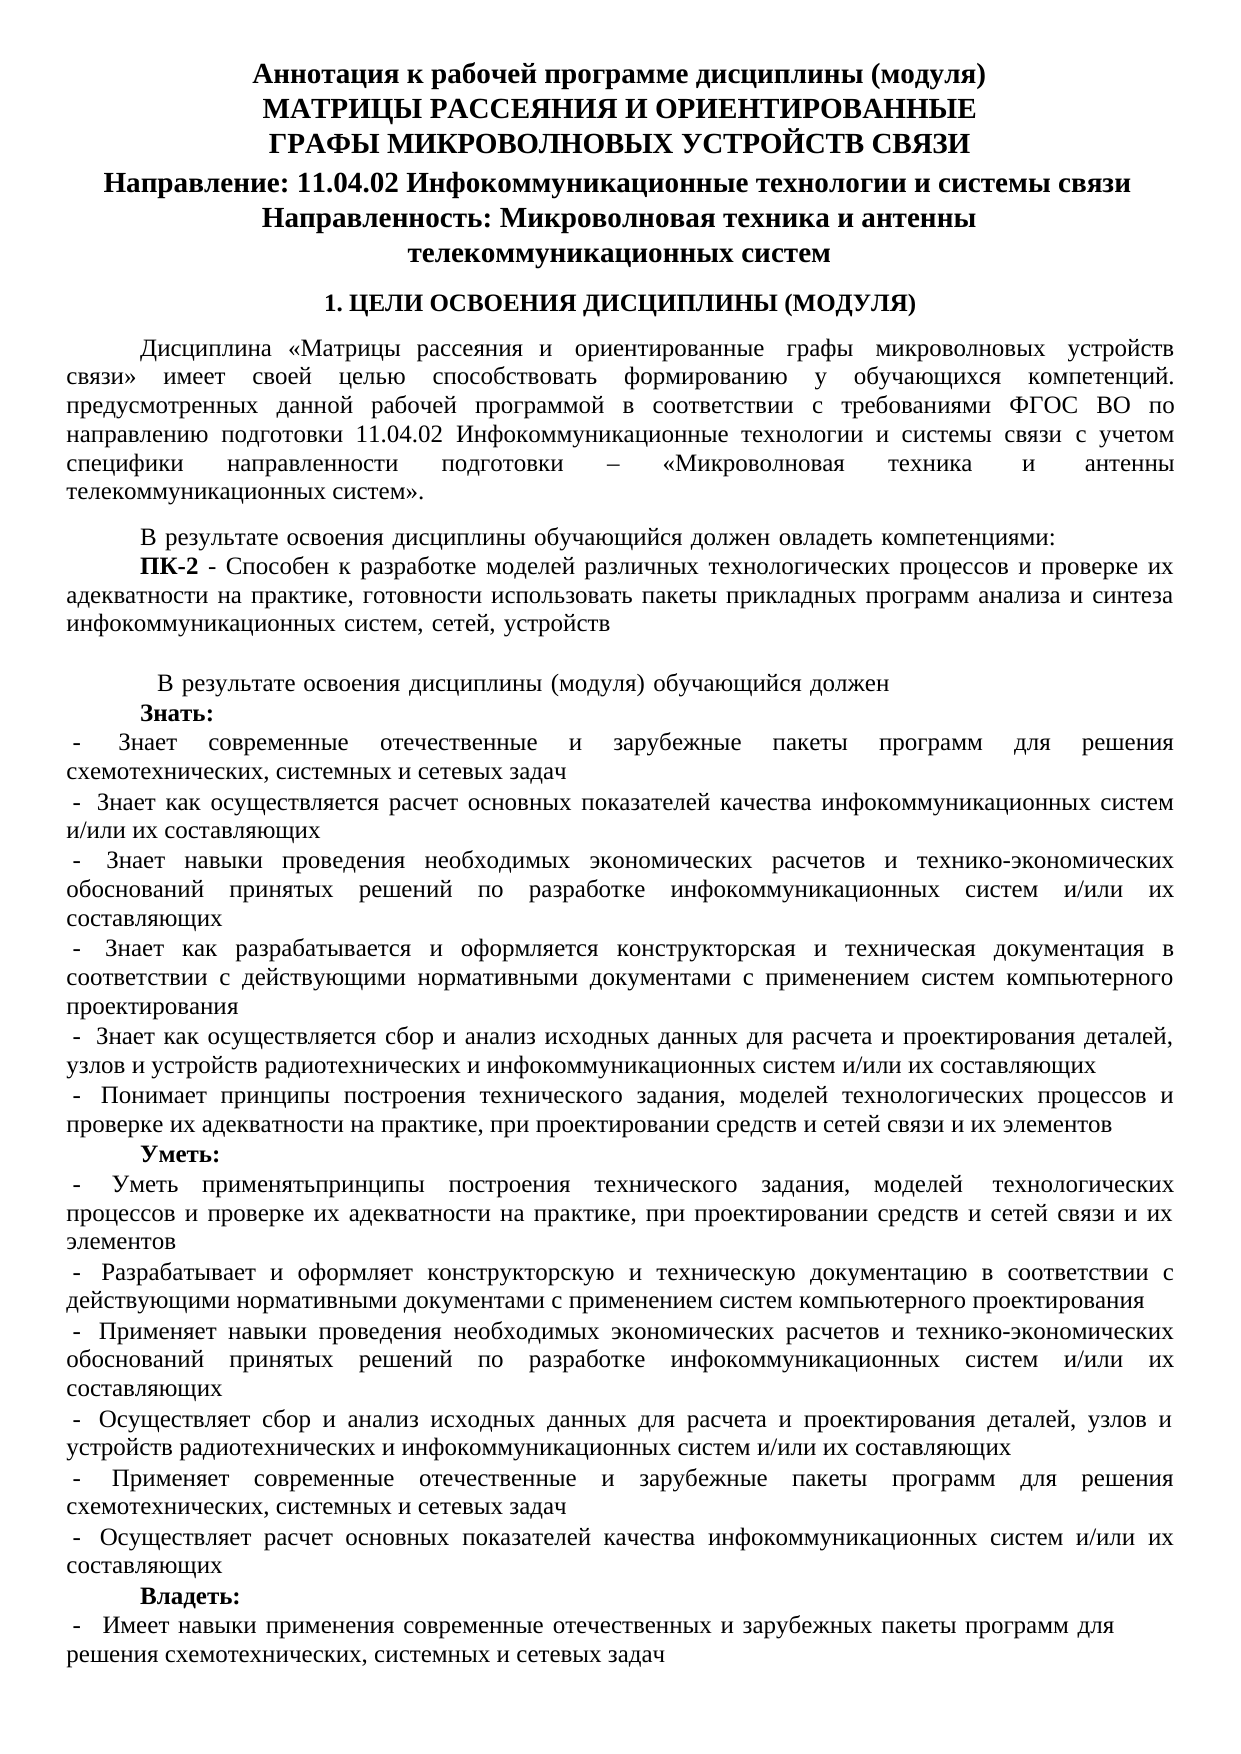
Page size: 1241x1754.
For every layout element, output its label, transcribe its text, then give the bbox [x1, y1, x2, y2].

list Уметь применятьпринципы построения технического задания, моделей технологических процессов и проверке их адекватности на практике, при проектировании средств и сетей связи и их элементов [66, 1169, 1174, 1255]
text В результате освоения дисциплины (модуля) обучающийся должен [157, 668, 1188, 697]
subtitle Уметь: [140, 1139, 1188, 1168]
text ПК-2 - Способен к разработке моделей различных технологических процессов и проверке их адекватности на практике, готовности использовать пакеты прикладных программ анализа и синтеза инфокоммуникационных систем, сетей, устройств [66, 551, 1174, 637]
list Понимает принципы построения технического задания, моделей технологических процессов и проверке их адекватности на практике, при проектировании средств и сетей связи и их элементов [66, 1080, 1174, 1138]
subtitle 1. ЦЕЛИ ОСВОЕНИЯ ДИСЦИПЛИНЫ (МОДУЛЯ) [324, 288, 1188, 317]
text Дисциплина «Матрицы рассеяния и ориентированные графы микроволновых устройств связи» имеет своей целью способствовать формированию у обучающихся компетенций. предусмотренных данной рабочей программой в соответствии с требованиями ФГОС ВО по направлению подготовки 11.04.02 Инфокоммуникационные технологии и системы связи с учетом специфики направленности подготовки – «Микроволновая техника и антенны телекоммуникационных систем». [66, 333, 1175, 505]
text Направление: 11.04.02 Инфокоммуникационные технологии и системы связи Направленность: Микроволновая техника и антенны телекоммуникационных систем [93, 165, 1142, 269]
subtitle Владеть: [140, 1581, 1188, 1609]
text В результате освоения дисциплины обучающийся должен овладеть компетенциями: [140, 522, 1188, 550]
list Осуществляет сбор и анализ исходных данных для расчета и проектирования деталей, узлов и устройств радиотехнических и инфокоммуникационных систем и/или их составляющих [66, 1404, 1174, 1461]
list Знает как осуществляется расчет основных показателей качества инфокоммуникационных систем и/или их составляющих [66, 787, 1174, 844]
text Аннотация к рабочей программе дисциплины (модуля) МАТРИЦЫ РАССЕЯНИЯ И ОРИЕНТИРОВАННЫЕ ГРАФЫ МИКРОВОЛНОВЫХ УСТРОЙСТВ СВЯЗИ [203, 56, 1035, 160]
list Знает как осуществляется сбор и анализ исходных данных для расчета и проектирования деталей, узлов и устройств радиотехнических и инфокоммуникационных систем и/или их составляющих [66, 1021, 1174, 1079]
list Знает как разрабатывается и оформляется конструкторская и техническая документация в соответствии с действующими нормативными документами с применением систем компьютерного проектирования [66, 933, 1174, 1020]
list Разрабатывает и оформляет конструкторскую и техническую документацию в соответствии с действующими нормативными документами с применением систем компьютерного проектирования [66, 1257, 1174, 1314]
list Имеет навыки применения современные отечественных и зарубежных пакеты программ для решения схемотехнических, системных и сетевых задач [66, 1610, 1174, 1668]
list Знает современные отечественные и зарубежные пакеты программ для решения схемотехнических, системных и сетевых задач [66, 727, 1174, 785]
list Применяет навыки проведения необходимых экономических расчетов и технико-экономических обоснований принятых решений по разработке инфокоммуникационных систем и/или их составляющих [66, 1316, 1174, 1402]
list Осуществляет расчет основных показателей качества инфокоммуникационных систем и/или их составляющих [66, 1522, 1174, 1579]
list Применяет современные отечественные и зарубежные пакеты программ для решения схемотехнических, системных и сетевых задач [66, 1463, 1174, 1520]
list Знает навыки проведения необходимых экономических расчетов и технико-экономических обоснований принятых решений по разработке инфокоммуникационных систем и/или их составляющих [66, 846, 1174, 932]
subtitle Знать: [140, 698, 1188, 727]
